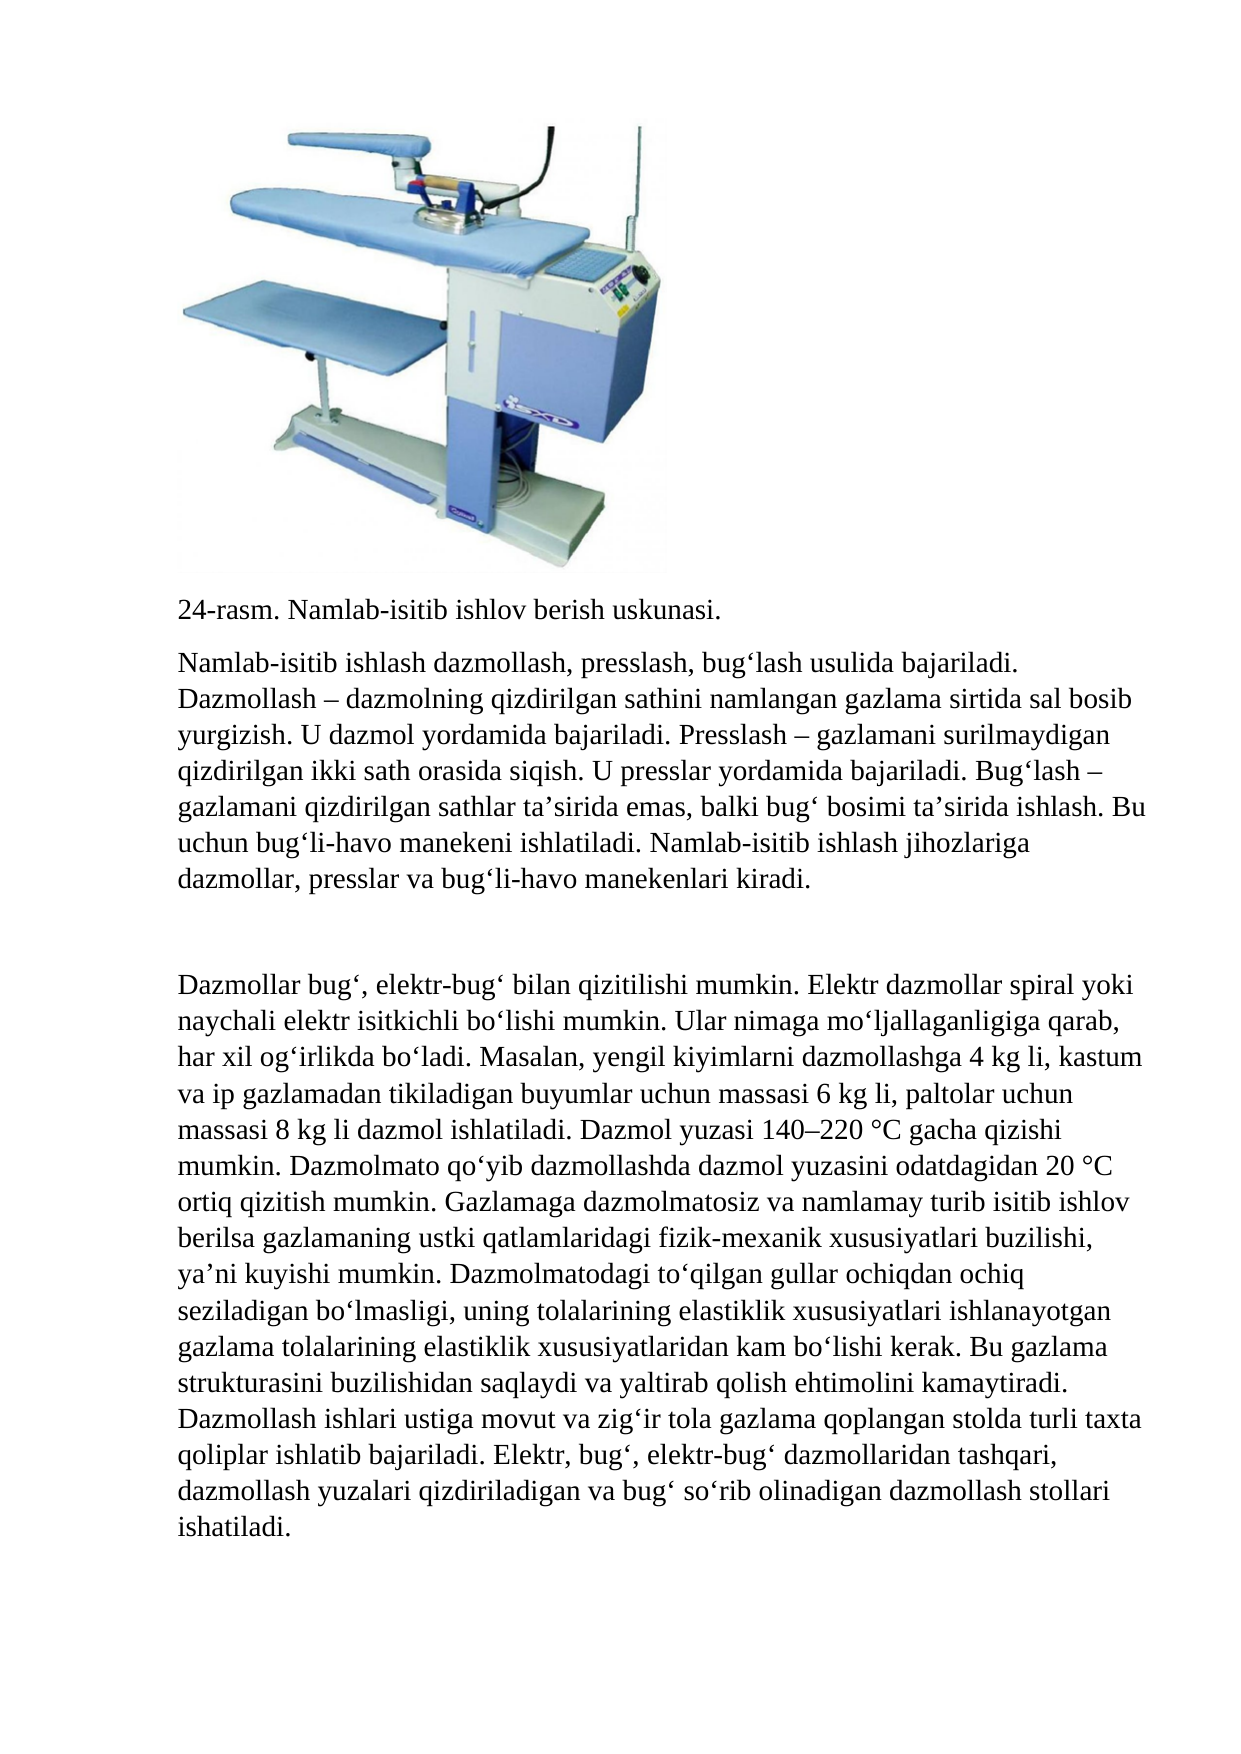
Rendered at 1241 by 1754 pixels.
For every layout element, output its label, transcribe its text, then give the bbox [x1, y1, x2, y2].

text Namlab-isitib ishlash dazmollash, presslash, bug‘lash usulida bajariladi. Dazmollash – dazmolning qizdirilgan sathini namlangan gazlama sirtida sal bosib yurgizish. U dazmol yordamida bajariladi. Presslash – gazlamani surilmaydigan qizdirilgan ikki sath orasida siqish. U presslar yordamida bajariladi. Bug‘lash – gazlamani qizdirilgan sathlar ta’sirida emas, balki bug‘ bosimi ta’sirida ishlash. Bu uchun bug‘li-havo manekeni ishlatiladi. Namlab-isitib ishlash jihozlariga dazmollar, presslar va bug‘li-havo manekenlari kiradi. [177, 645, 1152, 895]
text Dazmollar bug‘, elektr-bug‘ bilan qizitilishi mumkin. Elektr dazmollar spiral yoki naychali elektr isitkichli bo‘lishi mumkin. Ular nimaga mo‘ljallaganligiga qarab, har xil og‘irlikda bo‘ladi. Masalan, yengil kiyimlarni dazmollashga 4 kg li, kastum va ip gazlamadan tikiladigan buyumlar uchun massasi 6 kg li, paltolar uchun massasi 8 kg li dazmol ishlatiladi. Dazmol yuzasi 140–220 °C gacha qizishi mumkin. Dazmolmato qo‘yib dazmollashda dazmol yuzasini odatdagidan 20 °C ortiq qizitish mumkin. Gazlamaga dazmolmatosiz va namlamay turib isitib ishlov berilsa gazlamaning ustki qatlamlaridagi fizik-mexanik xususiyatlari buzilishi, ya’ni kuyishi mumkin. Dazmolmatodagi to‘qilgan gullar ochiqdan ochiq seziladigan bo‘lmasligi, uning tolalarining elastiklik xususiyatlari ishlanayotgan gazlama tolalarining elastiklik xususiyatlaridan kam bo‘lishi kerak. Bu gazlama strukturasini buzilishidan saqlaydi va yaltirab qolish ehtimolini kamaytiradi. Dazmollash ishlari ustiga movut va zig‘ir tola gazlama qoplangan stolda turli taxta qoliplar ishlatib bajariladi. Elektr, bug‘, elektr-bug‘ dazmollaridan tashqari, dazmollash yuzalari qizdiriladigan va bug‘ so‘rib olinadigan dazmollash stollari ishatiladi. [177, 967, 1152, 1543]
picture [177, 118, 668, 574]
text 24-rasm. Namlab-isitib ishlov berish uskunasi. [177, 592, 1152, 626]
